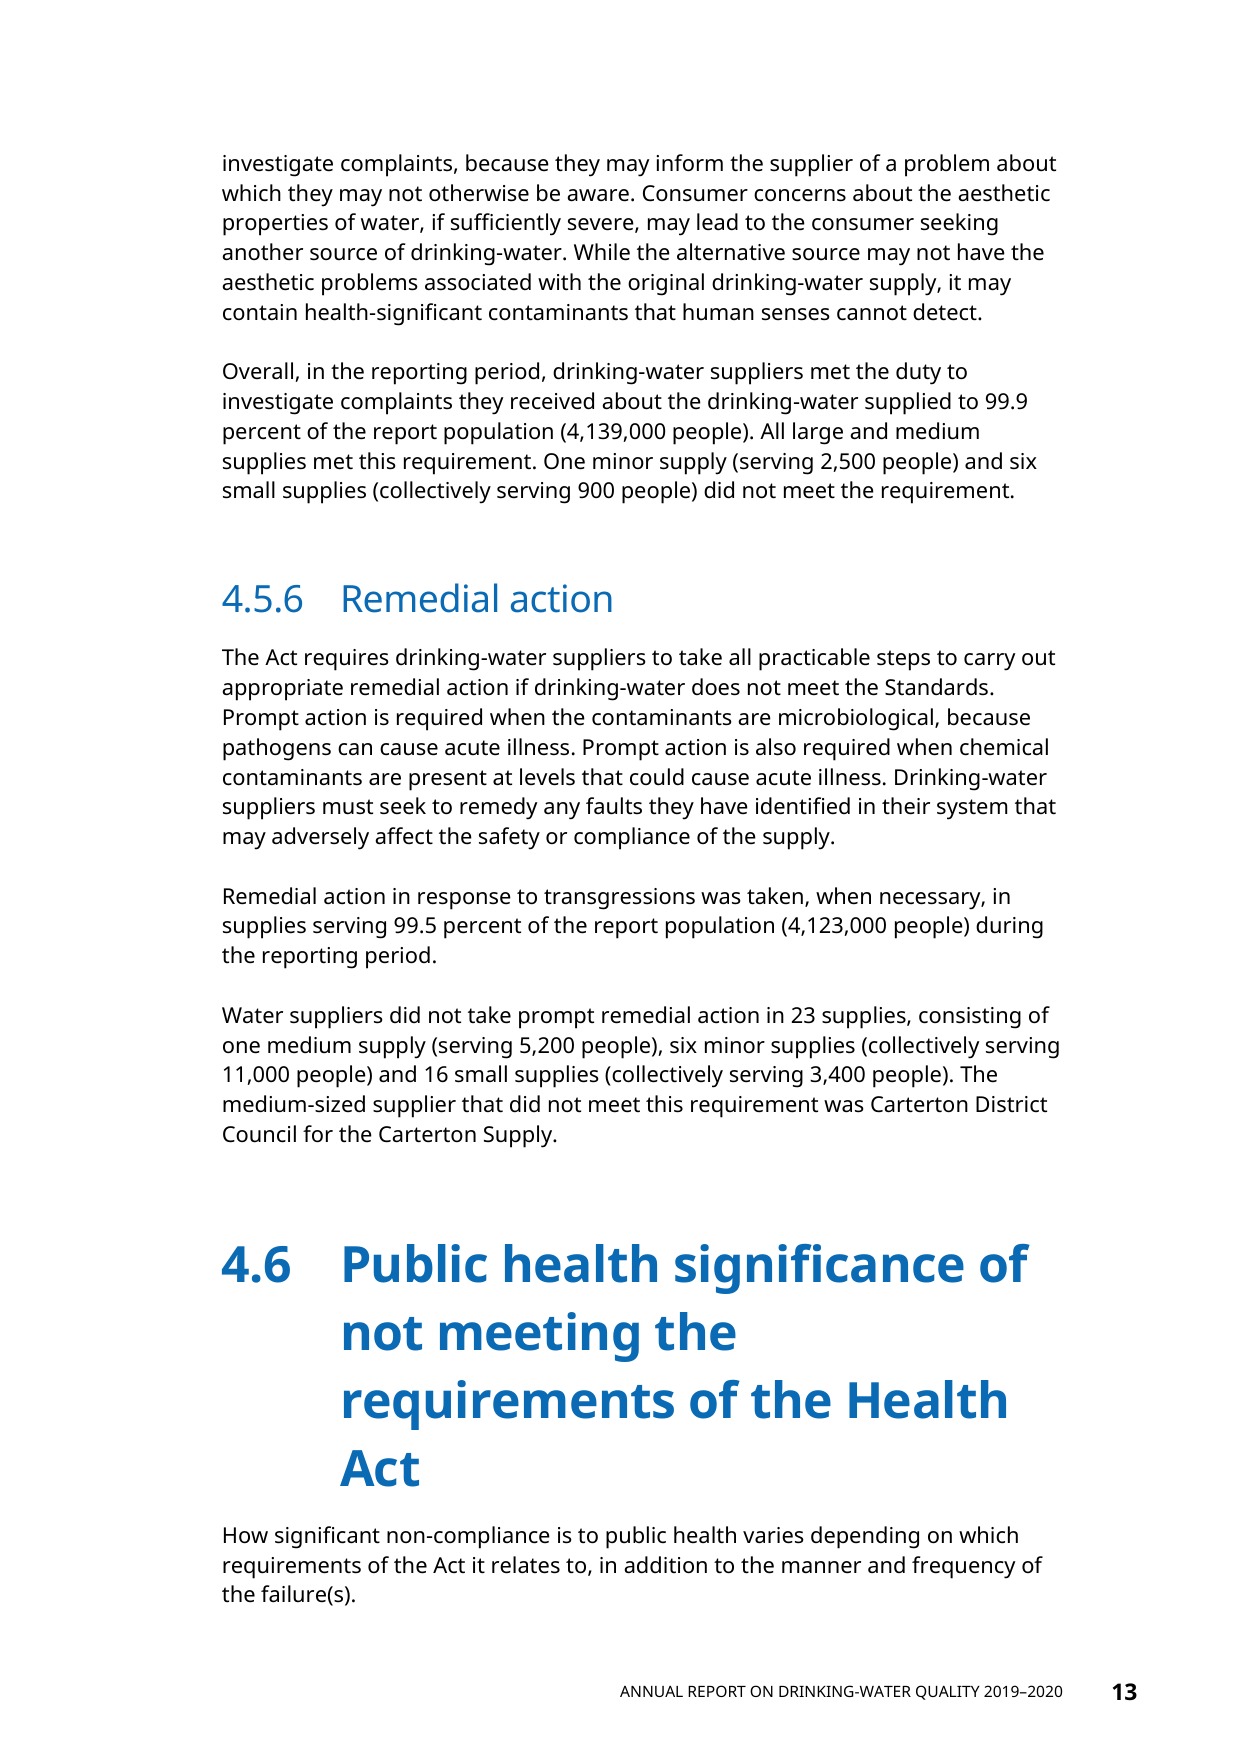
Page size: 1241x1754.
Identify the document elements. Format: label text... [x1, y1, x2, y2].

text Remedial action in response to transgressions was taken, when necessary, in supplies serving 99.5 percent of the report population (4,123,000 people) during the reporting period. [222, 881, 1063, 970]
text How significant non-compliance is to public health varies depending on which requirements of the Act it relates to, in addition to the manner and frequency of the failure(s). [222, 1520, 1063, 1609]
text The Act requires drinking-water suppliers to take all practicable steps to carry out appropriate remedial action if drinking-water does not meet the Standards. Prompt action is required when the contaminants are microbiological, because pathogens can cause acute illness. Prompt action is also required when chemical contaminants are present at levels that could cause acute illness. Drinking-water suppliers must seek to remedy any faults they have identified in their system that may adversely affect the safety or compliance of the supply. [222, 642, 1063, 851]
subtitle Remedial action [222, 572, 1063, 623]
subtitle Public health significance of not meeting the requirements of the Health Act [222, 1228, 1063, 1501]
text Overall, in the reporting period, drinking-water suppliers met the duty to investigate complaints they received about the drinking-water supplied to 99.9 percent of the report population (4,139,000 people). All large and medium supplies met this requirement. One minor supply (serving 2,500 people) and six small supplies (collectively serving 900 people) did not meet the requirement. [222, 356, 1063, 505]
text Water suppliers did not take prompt remedial action in 23 supplies, consisting of one medium supply (serving 5,200 people), six minor supplies (collectively serving 11,000 people) and 16 small supplies (collectively serving 3,400 people). The medium-sized supplier that did not meet this requirement was Carterton District Council for the Carterton Supply. [222, 1000, 1063, 1149]
